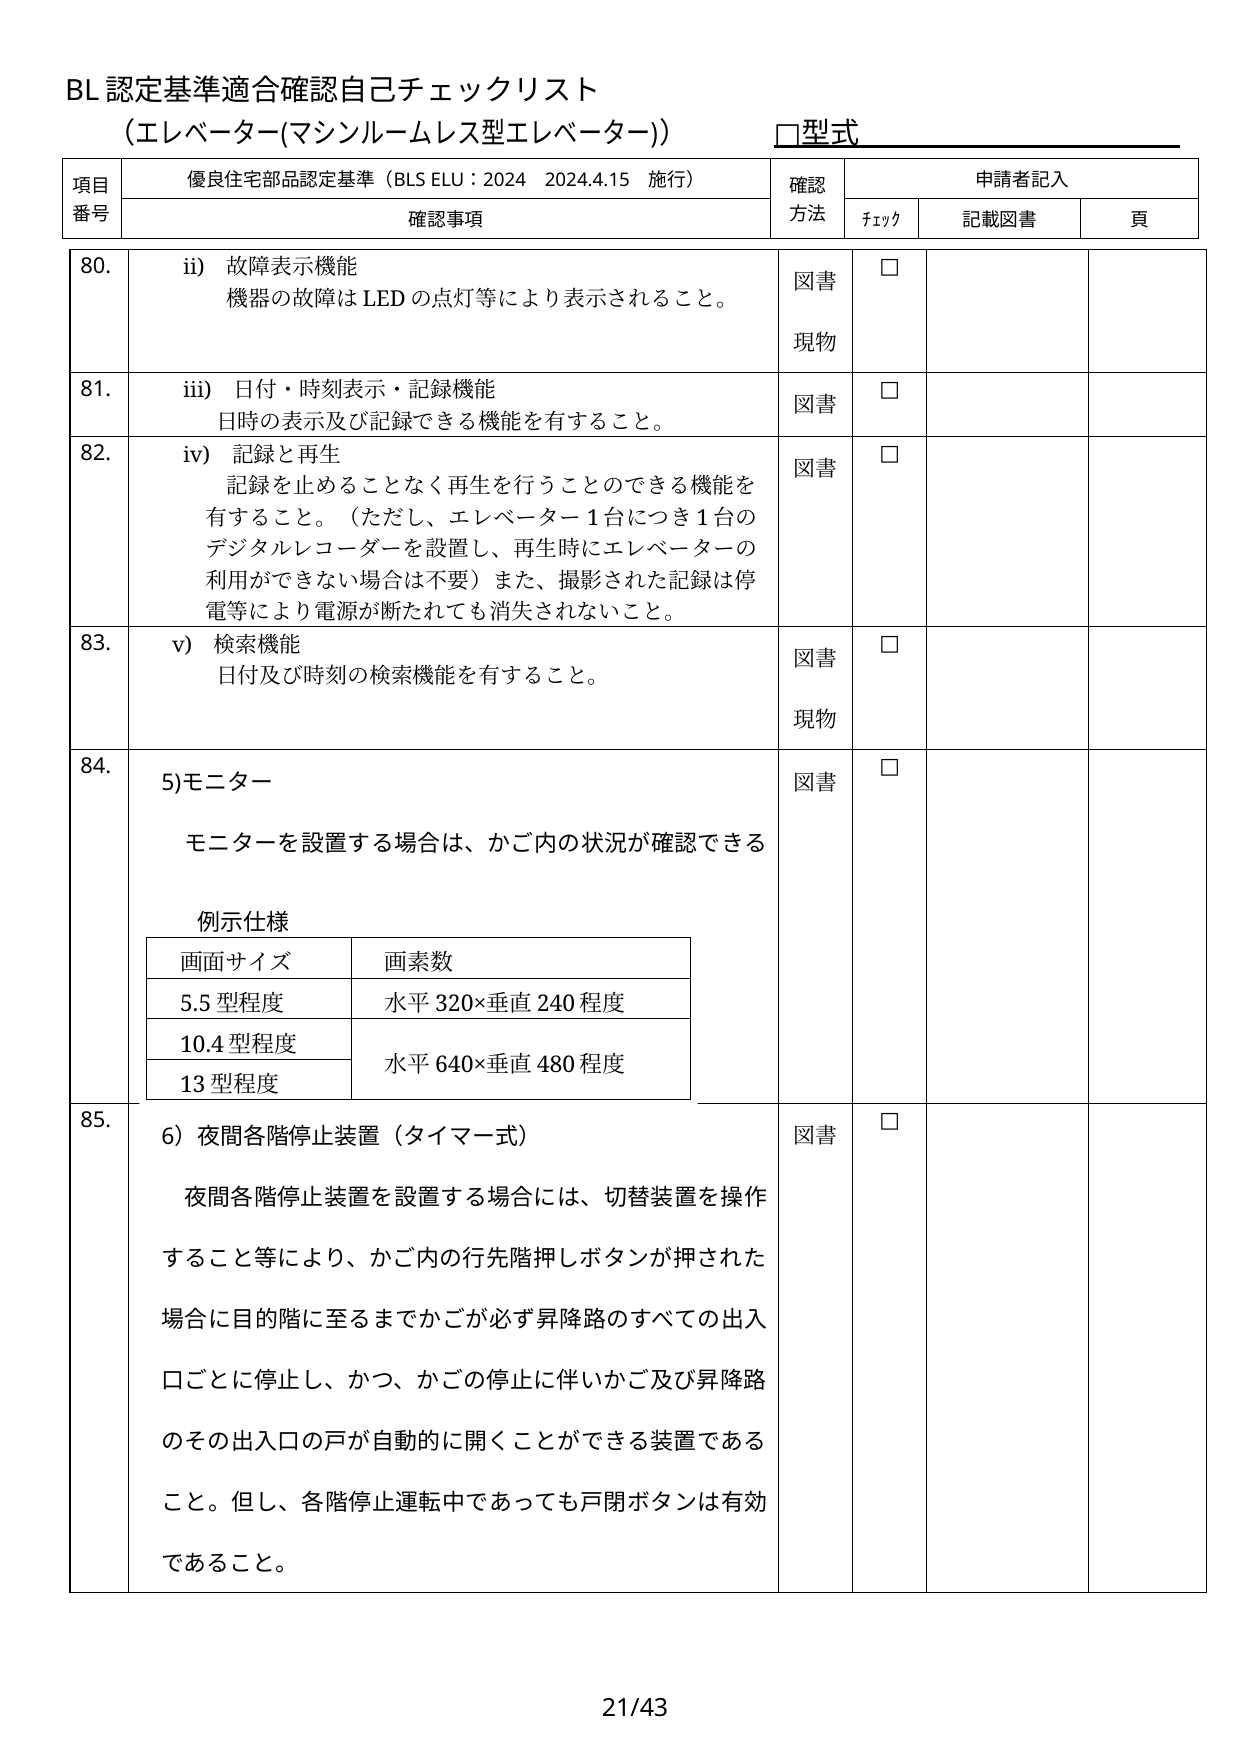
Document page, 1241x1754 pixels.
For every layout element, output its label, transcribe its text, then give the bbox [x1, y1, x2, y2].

table_cell 図書 [779, 437, 852, 626]
table_cell 図書 [779, 1104, 852, 1592]
table_cell 図書 現物 [779, 627, 852, 749]
table_cell ⅴ) 検索機能 日付及び時刻の検索機能を有すること。 [129, 627, 778, 749]
table_cell [927, 627, 1088, 749]
table_cell [1089, 373, 1206, 436]
table_cell [71, 1104, 128, 1592]
table_cell □ [853, 250, 926, 372]
table_cell [71, 437, 128, 626]
table_cell 図書 現物 [779, 250, 852, 372]
table_cell [71, 250, 128, 372]
table_cell □ [853, 750, 926, 1103]
table_cell 図書 [779, 373, 852, 436]
table_cell [927, 373, 1088, 436]
table_cell [927, 250, 1088, 372]
table_cell ⅲ) 日付・時刻表示・記録機能 日時の表示及び記録できる機能を有すること。 [129, 373, 778, 436]
table_cell [71, 373, 128, 436]
table_cell ⅳ) 記録と再生 記録を止めることなく再生を行うことのできる機能を有すること。（ただし、エレベーター1台につき1台のデジタルレコーダーを設置し、再生時にエレベーターの利用ができない場合は不要）また、撮影された記録は停電等により電源が断たれても消失されないこと。 [129, 437, 778, 626]
table_cell 図書 [779, 750, 852, 1103]
table_cell [927, 437, 1088, 626]
table_cell [71, 627, 128, 749]
table_cell [1089, 750, 1206, 1103]
table_cell [1089, 250, 1206, 372]
table_cell 5)モニター モニターを設置する場合は、かご内の状況が確認できる適切なものとすること。 [129, 750, 778, 1103]
table_cell □ [853, 437, 926, 626]
table_cell [927, 1104, 1088, 1592]
table_cell □ [853, 627, 926, 749]
table_cell [71, 750, 128, 1103]
table_cell [1089, 437, 1206, 626]
table_cell [1089, 627, 1206, 749]
table_cell [1089, 1104, 1206, 1592]
table_cell 6）夜間各階停止装置（タイマー式） 夜間各階停止装置を設置する場合には、切替装置を操作すること等により、かご内の行先階押しボタンが押された場合に目的階に至るまでかごが必ず昇降路のすべての出入口ごとに停止し、かつ、かごの停止に伴いかご及び昇降路のその出入口の戸が自動的に開くことができる装置であること。但し、各階停止運転中であっても戸閉ボタンは有効であること。 [129, 1104, 778, 1592]
table_cell [927, 750, 1088, 1103]
table_cell □ [853, 1104, 926, 1592]
table_cell ⅱ) 故障表示機能 機器の故障はLEDの点灯等により表示されること。 [129, 250, 778, 372]
table_cell □ [853, 373, 926, 436]
